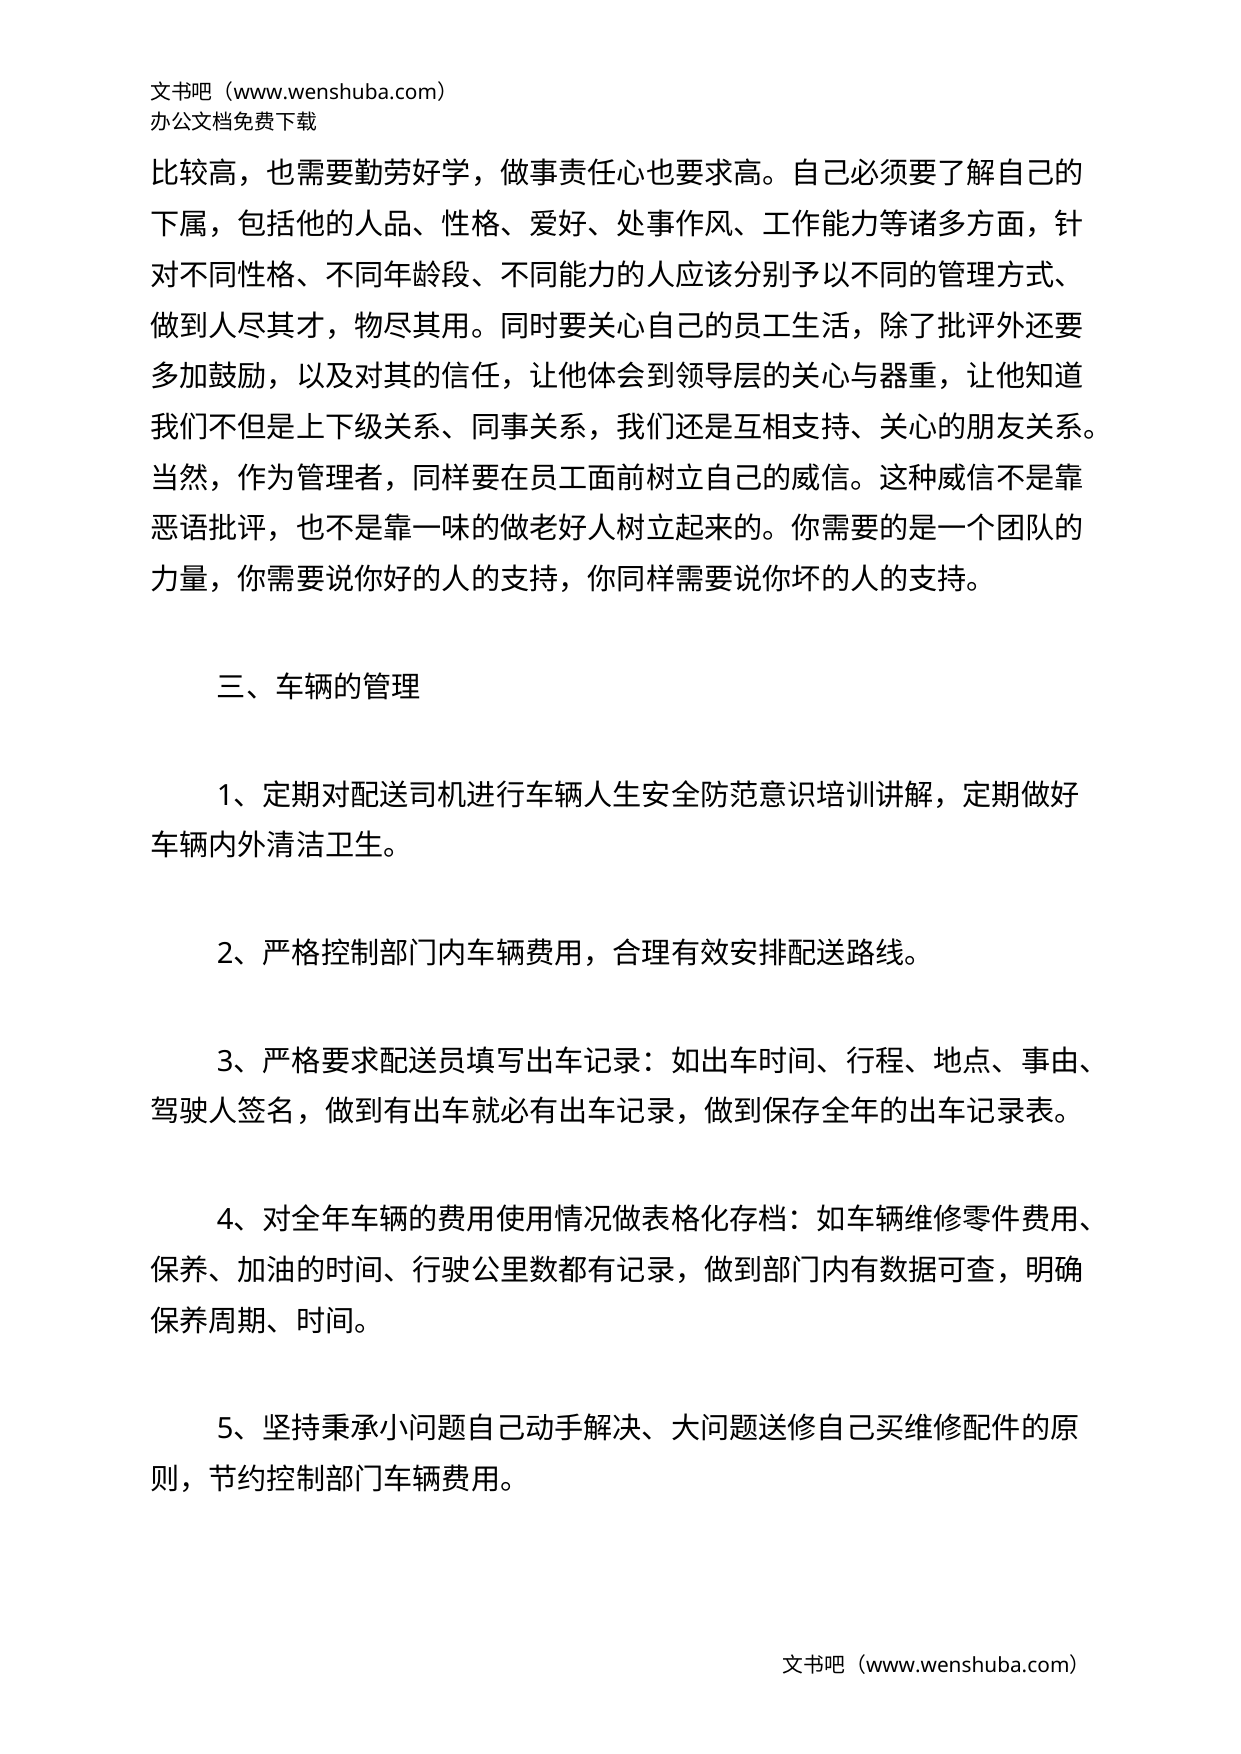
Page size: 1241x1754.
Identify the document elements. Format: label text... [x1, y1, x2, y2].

text 1、定期对配送司机进行车辆人生安全防范意识培训讲解，定期做好车辆内外清洁卫生。 [150, 771, 1090, 864]
text 2、严格控制部门内车辆费用，合理有效安排配送路线。 [150, 929, 1090, 972]
text 5、坚持秉承小问题自己动手解决、大问题送修自己买维修配件的原则，节约控制部门车辆费用。 [150, 1405, 1090, 1498]
text 三、车辆的管理 [150, 663, 1090, 706]
text 4、对全年车辆的费用使用情况做表格化存档：如车辆维修零件费用、保养、加油的时间、行驶公里数都有记录，做到部门内有数据可查，明确保养周期、时间。 [150, 1196, 1090, 1339]
text 3、严格要求配送员填写出车记录：如出车时间、行程、地点、事由、驾驶人签名，做到有出车就必有出车记录，做到保存全年的出车记录表。 [150, 1037, 1090, 1130]
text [150, 150, 1090, 598]
